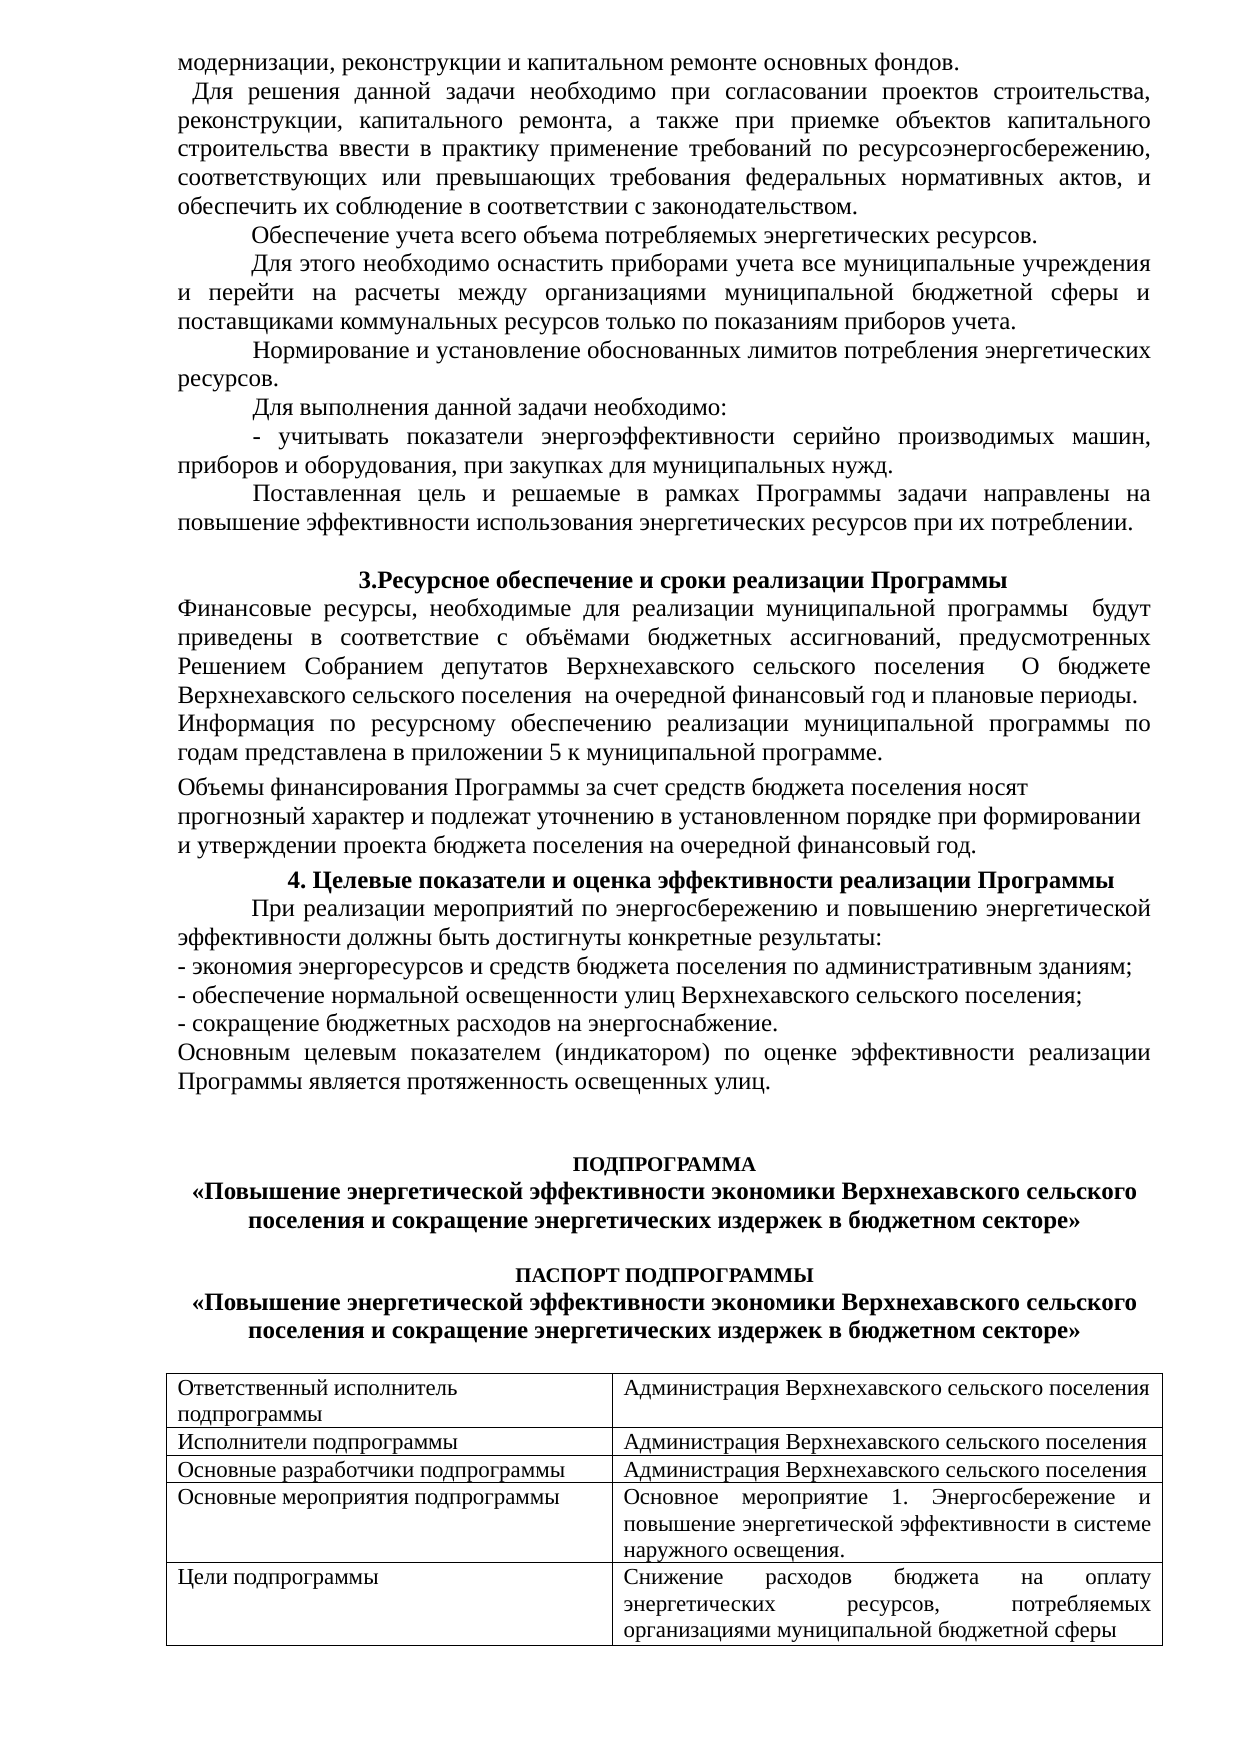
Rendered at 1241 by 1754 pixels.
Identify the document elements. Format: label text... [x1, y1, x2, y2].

table_header Ответственный исполнитель подпрограммы [167, 1374, 612, 1427]
text Для решения данной задачи необходимо при согласовании проектов строительства, реконструкции, капитального ремонта, а также при приемке объектов капитального строительства ввести в практику применение требований по ресурсоэнергосбережению, соответствующих или превышающих требования федеральных нормативных актов, и обеспечить их соблюдение в соответствии с законодательством. [177, 76, 1152, 220]
text При реализации мероприятий по энергосбережению и повышению энергетической эффективности должны быть достигнуты конкретные результаты: [177, 893, 1152, 951]
table_header Администрация Верхнехавского сельского поселения [613, 1374, 1162, 1427]
text Для этого необходимо оснастить приборами учета все муниципальные учреждения и перейти на расчеты между организациями муниципальной бюджетной сферы и поставщиками коммунальных ресурсов только по показаниям приборов учета. [177, 248, 1152, 335]
text «Повышение энергетической эффективности экономики Верхнехавского сельского поселения и сокращение энергетических издержек в бюджетном секторе» [177, 1176, 1152, 1234]
table_cell Основные мероприятия подпрограммы [167, 1483, 612, 1562]
text Информация по ресурсному обеспечению реализации муниципальной программы по годам представлена в приложении 5 к муниципальной программе. [177, 708, 1152, 766]
text - сокращение бюджетных расходов на энергоснабжение. [177, 1008, 1152, 1037]
text ПОДПРОГРАММА [177, 1152, 1152, 1176]
text ПАСПОРТ ПОДПРОГРАММЫ [177, 1263, 1152, 1287]
text Обеспечение учета всего объема потребляемых энергетических ресурсов. [177, 220, 1152, 248]
text - учитывать показатели энергоэффективности серийно производимых машин, приборов и оборудования, при закупках для муниципальных нужд. [177, 421, 1152, 478]
table_cell Администрация Верхнехавского сельского поселения [613, 1456, 1162, 1482]
text Для выполнения данной задачи необходимо: [177, 392, 1152, 421]
text Объемы финансирования Программы за счет средств бюджета поселения носят прогнозный характер и подлежат уточнению в установленном порядке при формировании и утверждении проекта бюджета поселения на очередной финансовый год. [177, 772, 1152, 858]
text «Повышение энергетической эффективности экономики Верхнехавского сельского поселения и сокращение энергетических издержек в бюджетном секторе» [177, 1287, 1152, 1344]
table_cell Основное мероприятие 1. Энергосбережение и повышение энергетической эффективности в системе наружного освещения. [613, 1483, 1162, 1562]
text - экономия энергоресурсов и средств бюджета поселения по административным зданиям; [177, 951, 1152, 980]
table_cell Снижение расходов бюджета на оплату энергетических ресурсов, потребляемых организациями муниципальной бюджетной сферы [613, 1563, 1162, 1645]
text - обеспечение нормальной освещенности улиц Верхнехавского сельского поселения; [177, 980, 1152, 1008]
text Основным целевым показателем (индикатором) по оценке эффективности реализации Программы является протяженность освещенных улиц. [177, 1037, 1152, 1095]
table_cell Цели подпрограммы [167, 1563, 612, 1645]
table_cell Основные разработчики подпрограммы [167, 1456, 612, 1482]
text 3.Ресурсное обеспечение и сроки реализации Программы [215, 565, 1152, 593]
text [177, 47, 1152, 76]
table_cell Исполнители подпрограммы [167, 1428, 612, 1455]
table_cell Администрация Верхнехавского сельского поселения [613, 1428, 1162, 1455]
text 4. Целевые показатели и оценка эффективности реализации Программы [233, 865, 1152, 893]
text Финансовые ресурсы, необходимые для реализации муниципальной программы будут приведены в соответствие с объёмами бюджетных ассигнований, предусмотренных Решением Собранием депутатов Верхнехавского сельского поселения О бюджете Верхнехавского сельского поселения на очередной финансовый год и плановые периоды. [177, 593, 1152, 708]
text Нормирование и установление обоснованных лимитов потребления энергетических ресурсов. [177, 335, 1152, 392]
text Поставленная цель и решаемые в рамках Программы задачи направлены на повышение эффективности использования энергетических ресурсов при их потреблении. [177, 478, 1152, 536]
